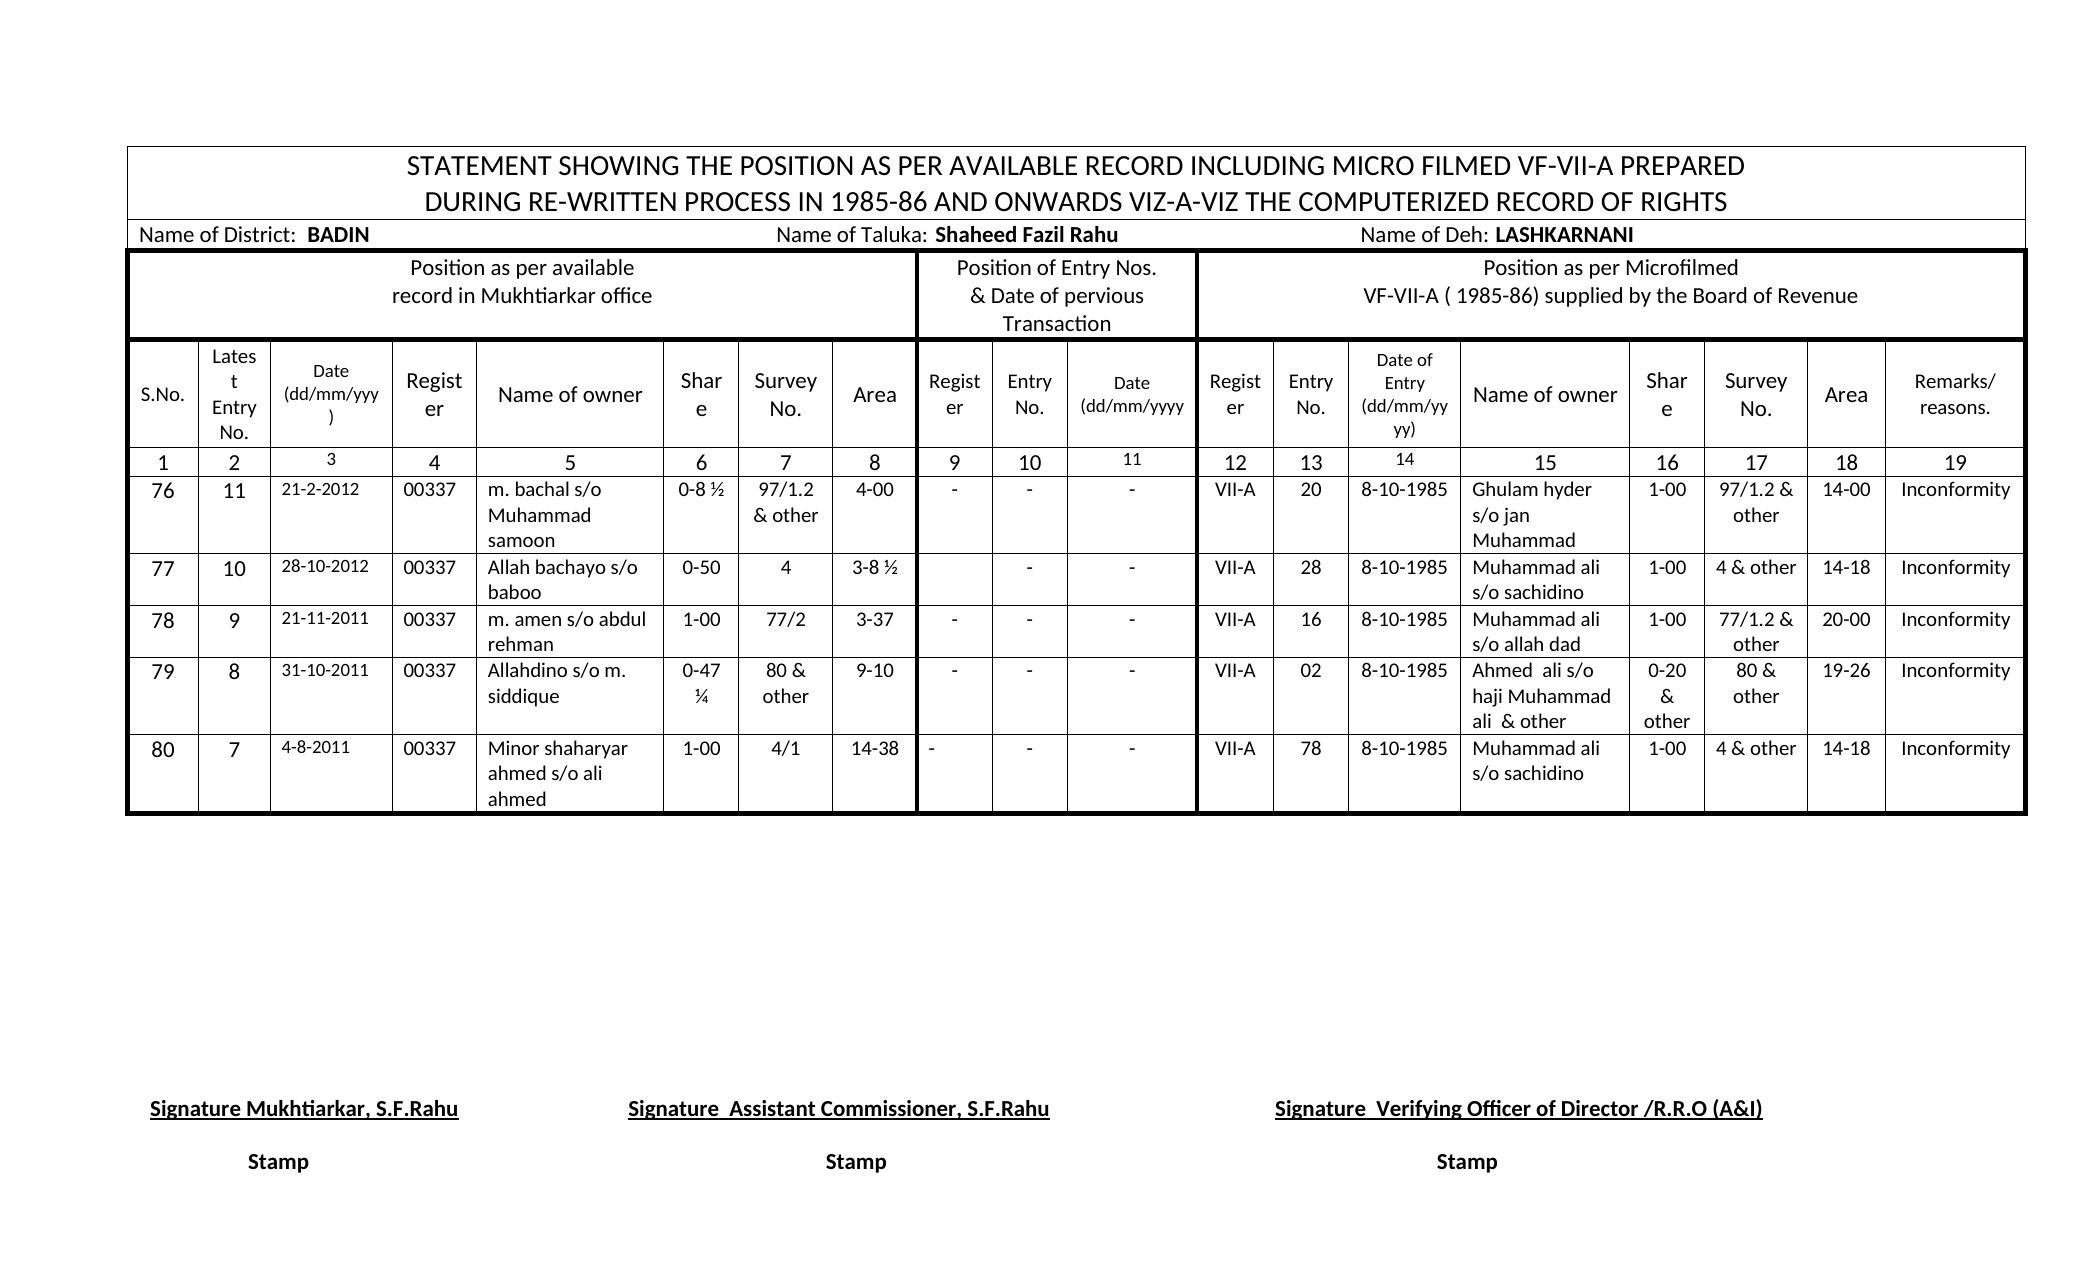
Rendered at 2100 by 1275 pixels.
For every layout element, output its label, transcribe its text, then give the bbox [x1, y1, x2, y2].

table_cell 17 [1705, 448, 1807, 476]
table_cell - [993, 606, 1067, 657]
table_cell Latest Entry No. [199, 342, 270, 447]
table_cell 28 [1274, 554, 1348, 605]
table_cell 14-18 [1808, 554, 1885, 605]
table_cell S.No. [130, 342, 198, 447]
table_cell 10 [199, 554, 270, 605]
table_cell VII-A [1199, 477, 1273, 553]
table_cell Ghulam hyder s/o jan Muhammad [1461, 477, 1629, 553]
table_cell 20 [1274, 477, 1348, 553]
table_cell 76 [130, 477, 198, 553]
table_cell - [1068, 735, 1195, 811]
table_cell 8 [833, 448, 915, 476]
table_cell 02 [1274, 658, 1348, 734]
table_cell 1 [130, 448, 198, 476]
table_cell 6 [664, 448, 738, 476]
table_cell 0-20 & other [1630, 658, 1704, 734]
table_cell 16 [1274, 606, 1348, 657]
table_cell Name of owner [477, 342, 663, 447]
table_cell Muhammad ali s/o sachidino [1461, 735, 1629, 811]
table_cell 7 [739, 448, 832, 476]
table_cell Minor shaharyar ahmed s/o ali ahmed [477, 735, 663, 811]
table_cell Allah bachayo s/o baboo [477, 554, 663, 605]
table_cell VII-A [1199, 606, 1273, 657]
table_cell VII-A [1199, 735, 1273, 811]
table_cell 4 [393, 448, 476, 476]
table_cell 80 [130, 735, 198, 811]
table_cell 16 [1630, 448, 1704, 476]
table_cell 14 [1349, 448, 1460, 476]
table_cell 14-18 [1808, 735, 1885, 811]
table_cell - [993, 554, 1067, 605]
table_cell - [993, 658, 1067, 734]
table_cell 4-8-2011 [271, 735, 392, 811]
table_cell 8-10-1985 [1349, 477, 1460, 553]
table_cell 1-00 [1630, 554, 1704, 605]
table_cell - [919, 735, 992, 811]
table_cell 12 [1199, 448, 1273, 476]
table_cell Date (dd/mm/yyyy [1068, 342, 1195, 447]
table_cell 4 & other [1705, 554, 1807, 605]
table_cell 1-00 [664, 735, 738, 811]
table_cell 00337 [393, 606, 476, 657]
table_cell 80 & other [1705, 658, 1807, 734]
table_cell 00337 [393, 554, 476, 605]
table_cell 8-10-1985 [1349, 658, 1460, 734]
table_cell - [1068, 606, 1195, 657]
table_cell Survey No. [1705, 342, 1807, 447]
table_cell 13 [1274, 448, 1348, 476]
table_cell VII-A [1199, 658, 1273, 734]
table_cell 2 [199, 448, 270, 476]
table_cell Area [1808, 342, 1885, 447]
table_cell 97/1.2 & other [1705, 477, 1807, 553]
table_cell 8-10-1985 [1349, 606, 1460, 657]
table_cell 1-00 [1630, 606, 1704, 657]
table_cell 31-10-2011 [271, 658, 392, 734]
table_cell 9 [919, 448, 992, 476]
table_cell 21-2-2012 [271, 477, 392, 553]
table_cell 77 [130, 554, 198, 605]
table_cell 20-00 [1808, 606, 1885, 657]
table_cell 77/2 [739, 606, 832, 657]
table_cell Area [833, 342, 915, 447]
table_cell Inconformity [1886, 554, 2023, 605]
table_cell 11 [199, 477, 270, 553]
table_cell Muhammad ali s/o sachidino [1461, 554, 1629, 605]
table_cell 11 [1068, 448, 1195, 476]
table_cell 3-37 [833, 606, 915, 657]
table_cell Ahmed ali s/o haji Muhammad ali & other [1461, 658, 1629, 734]
table_cell 4 & other [1705, 735, 1807, 811]
table_cell Register [393, 342, 476, 447]
table_cell Survey No. [739, 342, 832, 447]
table_cell Position as per available record in Mukhtiarkar office [130, 253, 915, 337]
table_cell Inconformity [1886, 606, 2023, 657]
table_cell 9-10 [833, 658, 915, 734]
table_cell 0-50 [664, 554, 738, 605]
table_cell 4-00 [833, 477, 915, 553]
table_cell 1-00 [1630, 477, 1704, 553]
table_cell 8 [199, 658, 270, 734]
table_cell m. bachal s/o Muhammad samoon [477, 477, 663, 553]
table_cell 9 [199, 606, 270, 657]
table_cell 19-26 [1808, 658, 1885, 734]
table_cell 97/1.2 & other [739, 477, 832, 553]
table_cell 77/1.2 & other [1705, 606, 1807, 657]
table_cell Name of owner [1461, 342, 1629, 447]
table_cell Register [1199, 342, 1273, 447]
table_cell - [993, 477, 1067, 553]
table_cell Entry No. [1274, 342, 1348, 447]
table_cell 00337 [393, 658, 476, 734]
table_cell 0-47 ¼ [664, 658, 738, 734]
table_cell Share [1630, 342, 1704, 447]
table_cell 1-00 [1630, 735, 1704, 811]
table_cell 14-00 [1808, 477, 1885, 553]
table_cell 78 [130, 606, 198, 657]
table_cell 7 [199, 735, 270, 811]
table_cell m. amen s/o abdul rehman [477, 606, 663, 657]
table_cell Allahdino s/o m. siddique [477, 658, 663, 734]
table_cell 00337 [393, 477, 476, 553]
table_cell 80 & other [739, 658, 832, 734]
table_cell 8-10-1985 [1349, 735, 1460, 811]
table_cell Date of Entry (dd/mm/yyyy) [1349, 342, 1460, 447]
table_cell Name of District: BADIN Name of Taluka: Shaheed Fazil Rahu Name of Deh: LASHKARNANI [128, 220, 2025, 248]
table_cell 15 [1461, 448, 1629, 476]
table_header STATEMENT SHOWING THE POSITION AS PER AVAILABLE RECORD INCLUDING MICRO FILMED VF-VII-A PREPARED DURING RE-WRITTEN PROCESS IN 1985-86 AND ONWARDS VIZ-A-VIZ THE COMPUTERIZED RECORD OF RIGHTS [128, 147, 2025, 219]
table_cell 19 [1886, 448, 2023, 476]
table_cell 1-00 [664, 606, 738, 657]
table_cell 14-38 [833, 735, 915, 811]
table_cell [919, 554, 992, 605]
table_cell 78 [1274, 735, 1348, 811]
table_cell 4 [739, 554, 832, 605]
table_cell VII-A [1199, 554, 1273, 605]
table_cell Share [664, 342, 738, 447]
table_cell Inconformity [1886, 735, 2023, 811]
table_cell 3 [271, 448, 392, 476]
table_cell - [1068, 477, 1195, 553]
table_cell 3-8 ½ [833, 554, 915, 605]
table_cell Register [919, 342, 992, 447]
table_cell 21-11-2011 [271, 606, 392, 657]
table_cell - [1068, 658, 1195, 734]
table_cell Inconformity [1886, 477, 2023, 553]
table_cell Date (dd/mm/yyy) [271, 342, 392, 447]
table_cell 28-10-2012 [271, 554, 392, 605]
table_cell - [1068, 554, 1195, 605]
table_cell Position as per Microfilmed VF-VII-A ( 1985-86) supplied by the Board of Revenue [1199, 253, 2023, 337]
table_cell Muhammad ali s/o allah dad [1461, 606, 1629, 657]
table_cell Entry No. [993, 342, 1067, 447]
table_cell - [919, 477, 992, 553]
table_cell 00337 [393, 735, 476, 811]
table_cell 18 [1808, 448, 1885, 476]
table_cell 4/1 [739, 735, 832, 811]
table_cell 79 [130, 658, 198, 734]
table_cell 10 [993, 448, 1067, 476]
table_cell 0-8 ½ [664, 477, 738, 553]
table_cell 5 [477, 448, 663, 476]
table_cell - [993, 735, 1067, 811]
table_cell - [919, 658, 992, 734]
table_cell 8-10-1985 [1349, 554, 1460, 605]
table_cell Position of Entry Nos. & Date of pervious Transaction [919, 253, 1195, 337]
table_cell Remarks/ reasons. [1886, 342, 2023, 447]
table_cell - [919, 606, 992, 657]
table_cell Inconformity [1886, 658, 2023, 734]
